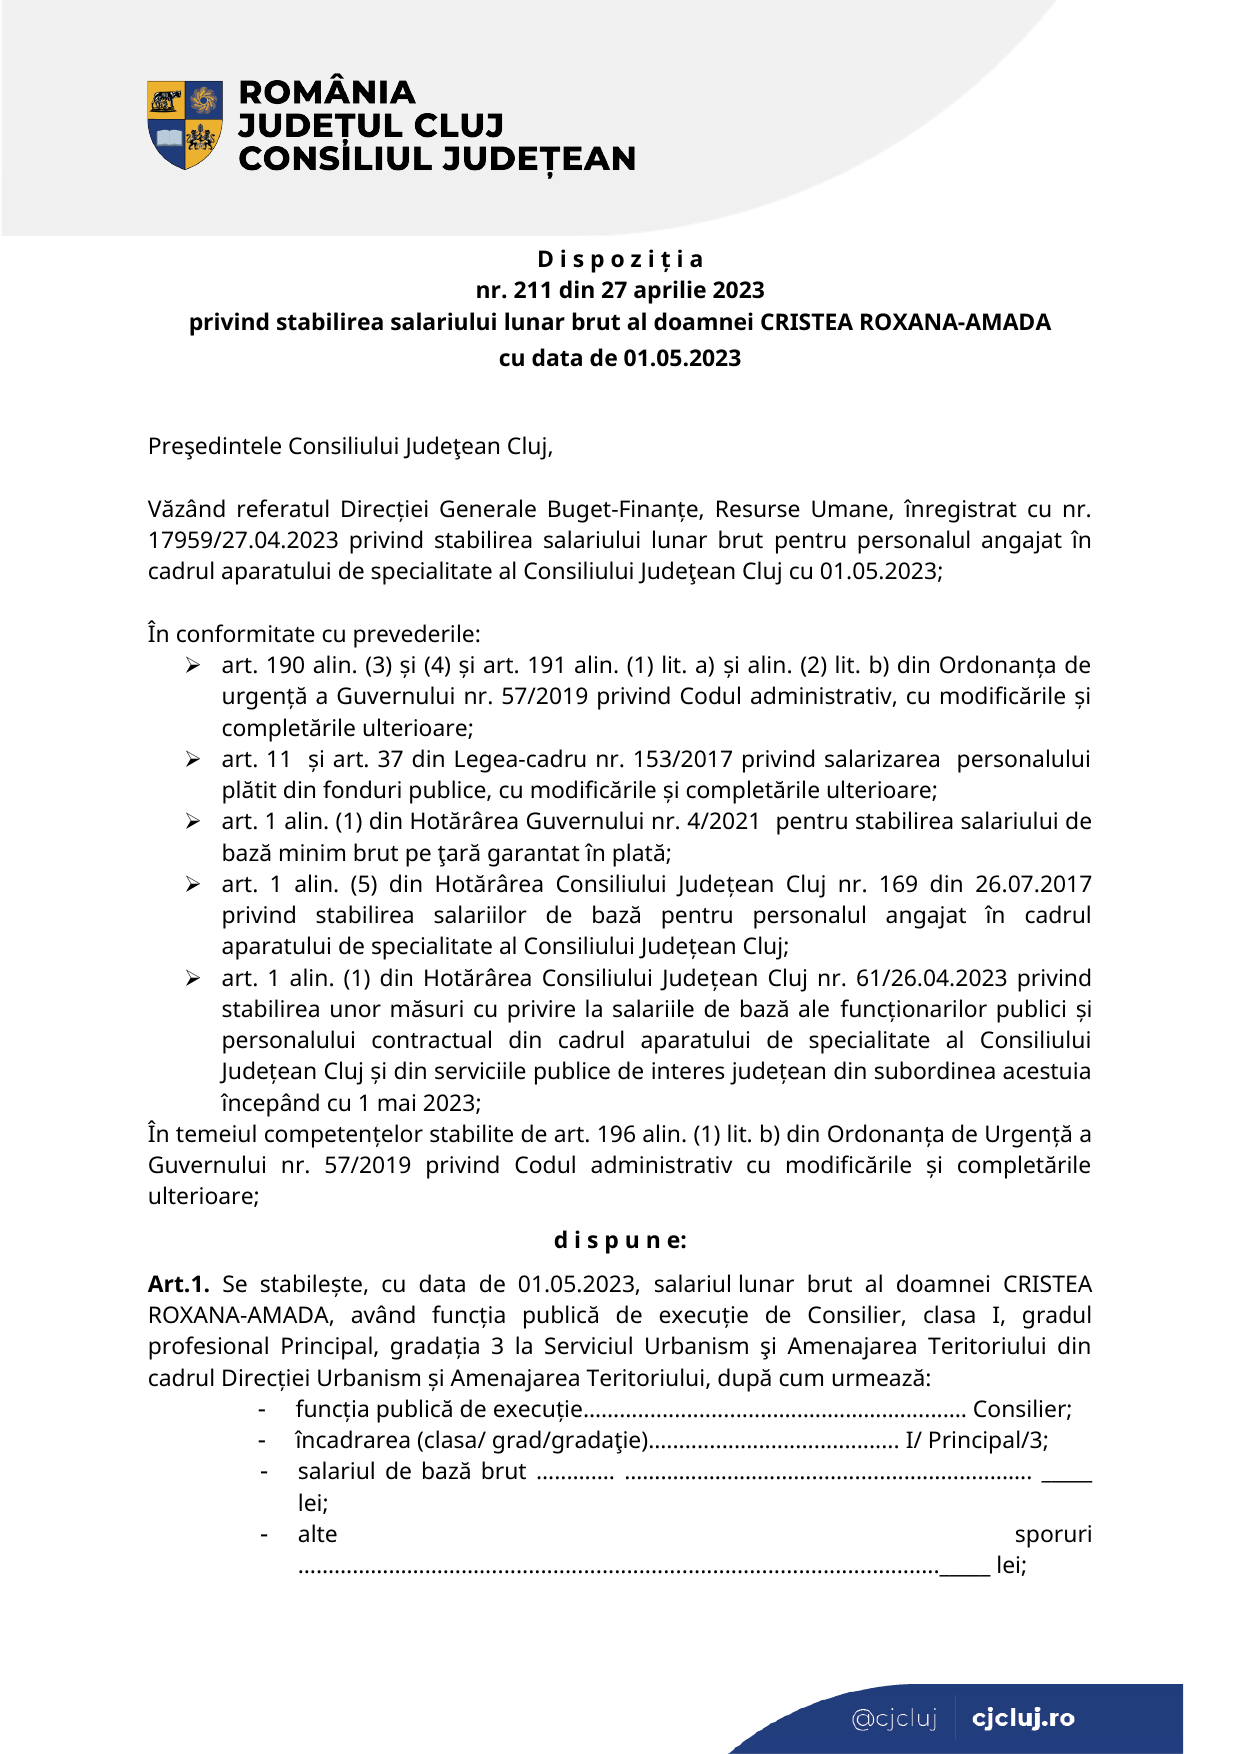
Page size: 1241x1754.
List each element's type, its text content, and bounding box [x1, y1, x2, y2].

list funcția publică de execuție……….......................……..…………........… Consilier; [258, 1393, 1093, 1424]
picture [147, 73, 635, 179]
picture [727, 1684, 1184, 1754]
text privind stabilirea salariului lunar brut al doamnei CRISTEA ROXANA-AMADA [148, 306, 1093, 337]
list încadrarea (clasa/ grad/gradaţie)…...................................... I/ Principal/3; [258, 1424, 1093, 1455]
list art. 11 și art. 37 din Legea-cadru nr. 153/2017 privind salarizarea personalului plătit din fonduri publice, cu modificările și completările ulterioare; [184, 743, 1093, 805]
text În temeiul competențelor stabilite de art. 196 alin. (1) lit. b) din Ordonanța de Urgență a Guvernului nr. 57/2019 privind Codul administrativ cu modificările și completările ulterioare; [148, 1118, 1093, 1212]
text Văzând referatul Direcţiei Generale Buget-Finanţe, Resurse Umane, înregistrat cu nr. 17959/27.04.2023 privind stabilirea salariului lunar brut pentru personalul angajat în cadrul aparatului de specialitate al Consiliului Judeţean Cluj cu 01.05.2023; [148, 493, 1093, 587]
text d i s p u n e: [148, 1224, 1093, 1255]
list alte sporuri …………………………..........................................................................._____ lei; [260, 1518, 1093, 1580]
list art. 1 alin. (5) din Hotărârea Consiliului Județean Cluj nr. 169 din 26.07.2017 privind stabilirea salariilor de bază pentru personalul angajat în cadrul aparatului de specialitate al Consiliului Județean Cluj; [184, 868, 1093, 962]
text În conformitate cu prevederile: [148, 618, 1093, 649]
list salariul de bază brut …...……. ……………….…………...............................….. _____ lei; [260, 1455, 1093, 1518]
list art. 190 alin. (3) și (4) și art. 191 alin. (1) lit. a) şi alin. (2) lit. b) din Ordonanța de urgență a Guvernului nr. 57/2019 privind Codul administrativ, cu modificările și completările ulterioare; [184, 649, 1093, 743]
list art. 1 alin. (1) din Hotărârea Guvernului nr. 4/2021 pentru stabilirea salariului de bază minim brut pe ţară garantat în plată; [184, 805, 1093, 868]
text nr. 211 din 27 aprilie 2023 [148, 274, 1093, 306]
text Preşedintele Consiliului Judeţean Cluj, [148, 430, 1093, 462]
text cu data de 01.05.2023 [148, 342, 1093, 373]
text D i s p o z i ț i a [148, 243, 1093, 274]
list art. 1 alin. (1) din Hotărârea Consiliului Județean Cluj nr. 61/26.04.2023 privind stabilirea unor măsuri cu privire la salariile de bază ale funcţionarilor publici şi personalului contractual din cadrul aparatului de specialitate al Consiliului Județean Cluj și din serviciile publice de interes judeţean din subordinea acestuia începând cu 1 mai 2023; [184, 962, 1093, 1118]
text Art.1. Se stabilește, cu data de 01.05.2023, salariul lunar brut al doamnei CRISTEA ROXANA-AMADA, având funcția publică de execuție de Consilier, clasa I, gradul profesional Principal, gradația 3 la Serviciul Urbanism şi Amenajarea Teritoriului din cadrul Direcției Urbanism și Amenajarea Teritoriului, după cum urmează: [148, 1268, 1093, 1393]
